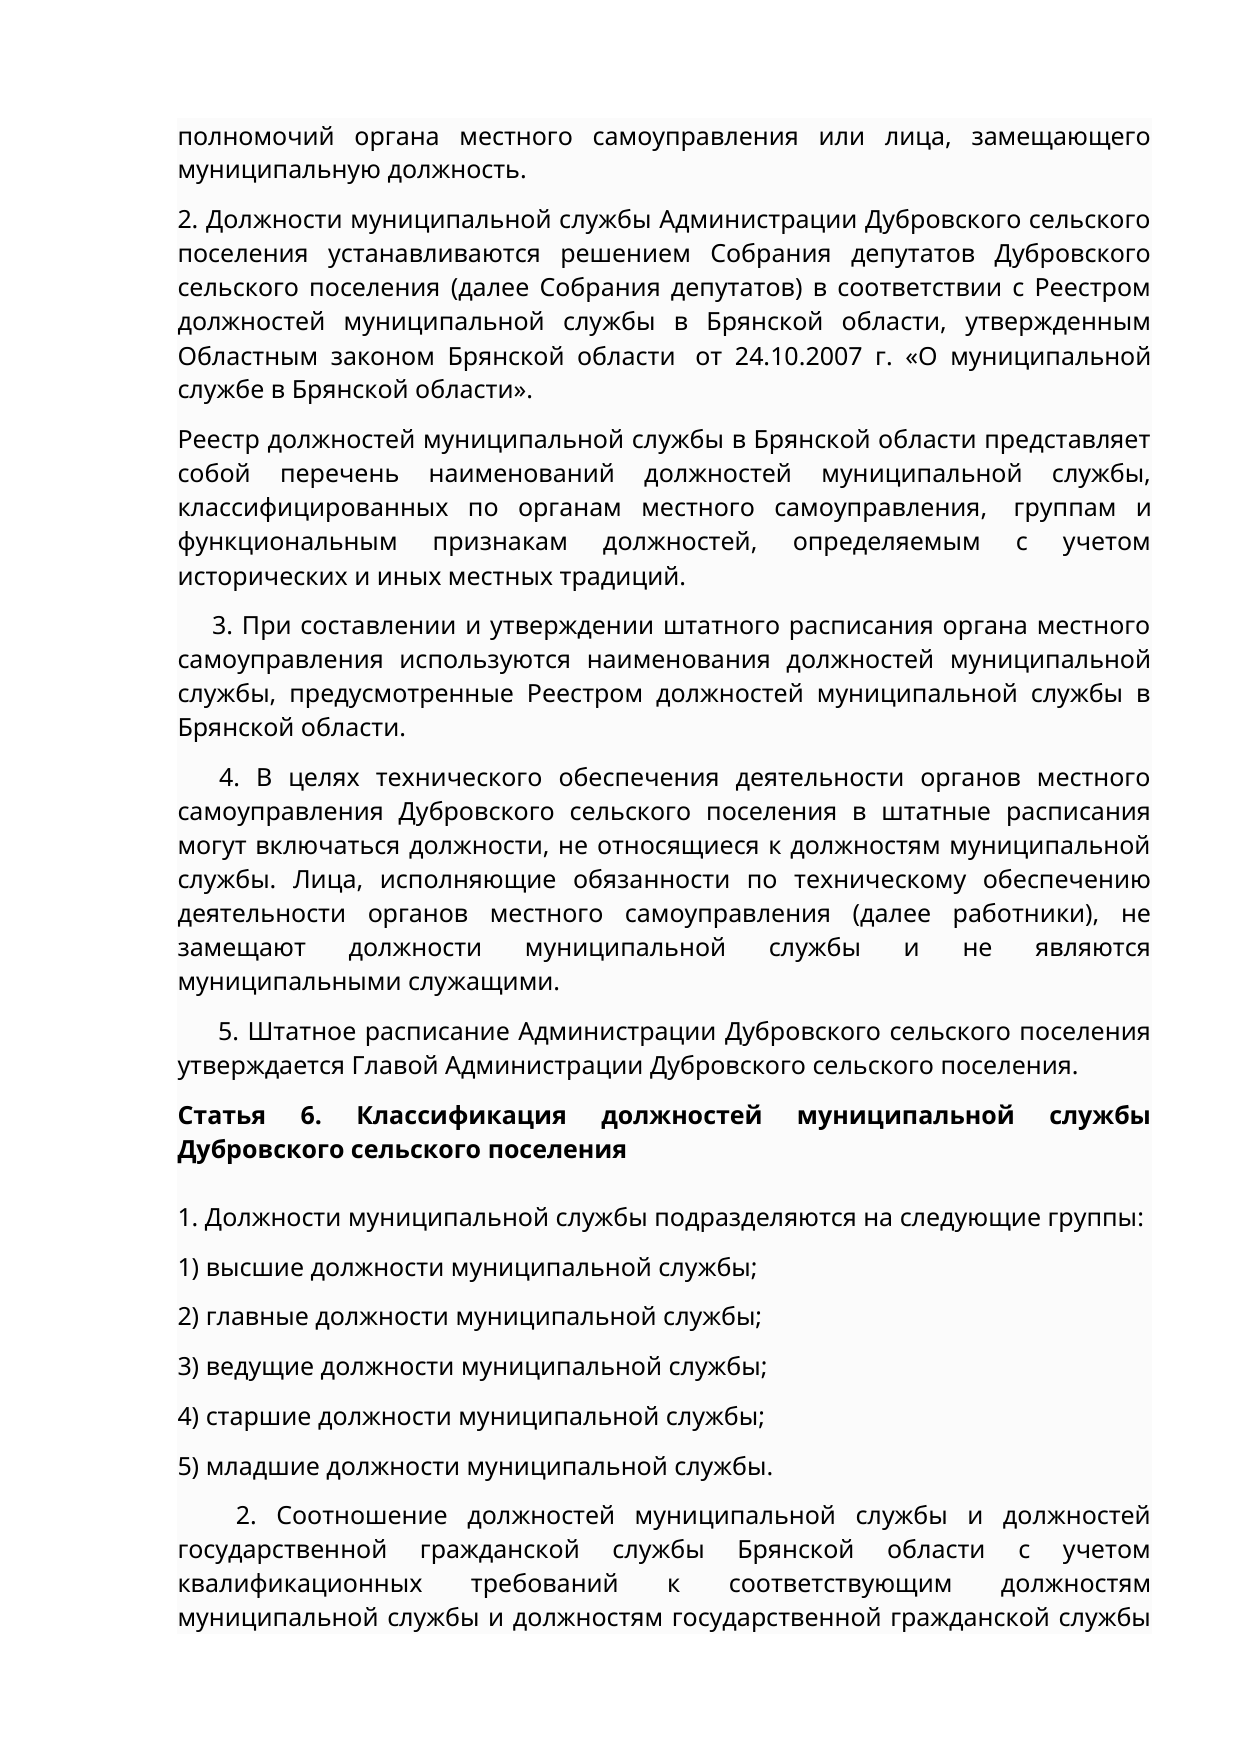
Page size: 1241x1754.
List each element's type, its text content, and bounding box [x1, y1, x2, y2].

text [177, 1498, 1152, 1634]
text 3) ведущие должности муниципальной службы; [177, 1349, 1152, 1383]
text 1) высшие должности муниципальной службы; [177, 1249, 1152, 1283]
text 2. Должности муниципальной службы Администрации Дубровского сельского поселения устанавливаются решением Собрания депутатов Дубровского сельского поселения (далее Собрания депутатов) в соответствии с Реестром должностей муниципальной службы в Брянской области, утвержденным Областным законом Брянской области от 24.10.2007 г. «О муниципальной службе в Брянской области». [177, 202, 1152, 406]
text 3. При составлении и утверждении штатного расписания органа местного самоуправления используются наименования должностей муниципальной службы, предусмотренные Реестром должностей муниципальной службы в Брянской области. [177, 608, 1152, 744]
text 4) старшие должности муниципальной службы; [177, 1398, 1152, 1432]
text 1. Должности муниципальной службы подразделяются на следующие группы: [177, 1200, 1152, 1234]
text 4. В целях технического обеспечения деятельности органов местного самоуправления Дубровского сельского поселения в штатные расписания могут включаться должности, не относящиеся к должностям муниципальной службы. Лица, исполняющие обязанности по техническому обеспечению деятельности органов местного самоуправления (далее работники), не замещают должности муниципальной службы и не являются муниципальными служащими. [177, 760, 1152, 998]
text Реестр должностей муниципальной службы в Брянской области представляет собой перечень наименований должностей муниципальной службы, классифицированных по органам местного самоуправления, группам и функциональным признакам должностей, определяемым с учетом исторических и иных местных традиций. [177, 422, 1152, 592]
text Статья 6. Классификация должностей муниципальной службы Дубровского сельского поселения [177, 1097, 1152, 1166]
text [177, 118, 1152, 186]
text 5. Штатное расписание Администрации Дубровского сельского поселения утверждается Главой Администрации Дубровского сельского поселения. [177, 1014, 1152, 1082]
text 5) младшие должности муниципальной службы. [177, 1448, 1152, 1482]
text 2) главные должности муниципальной службы; [177, 1299, 1152, 1333]
